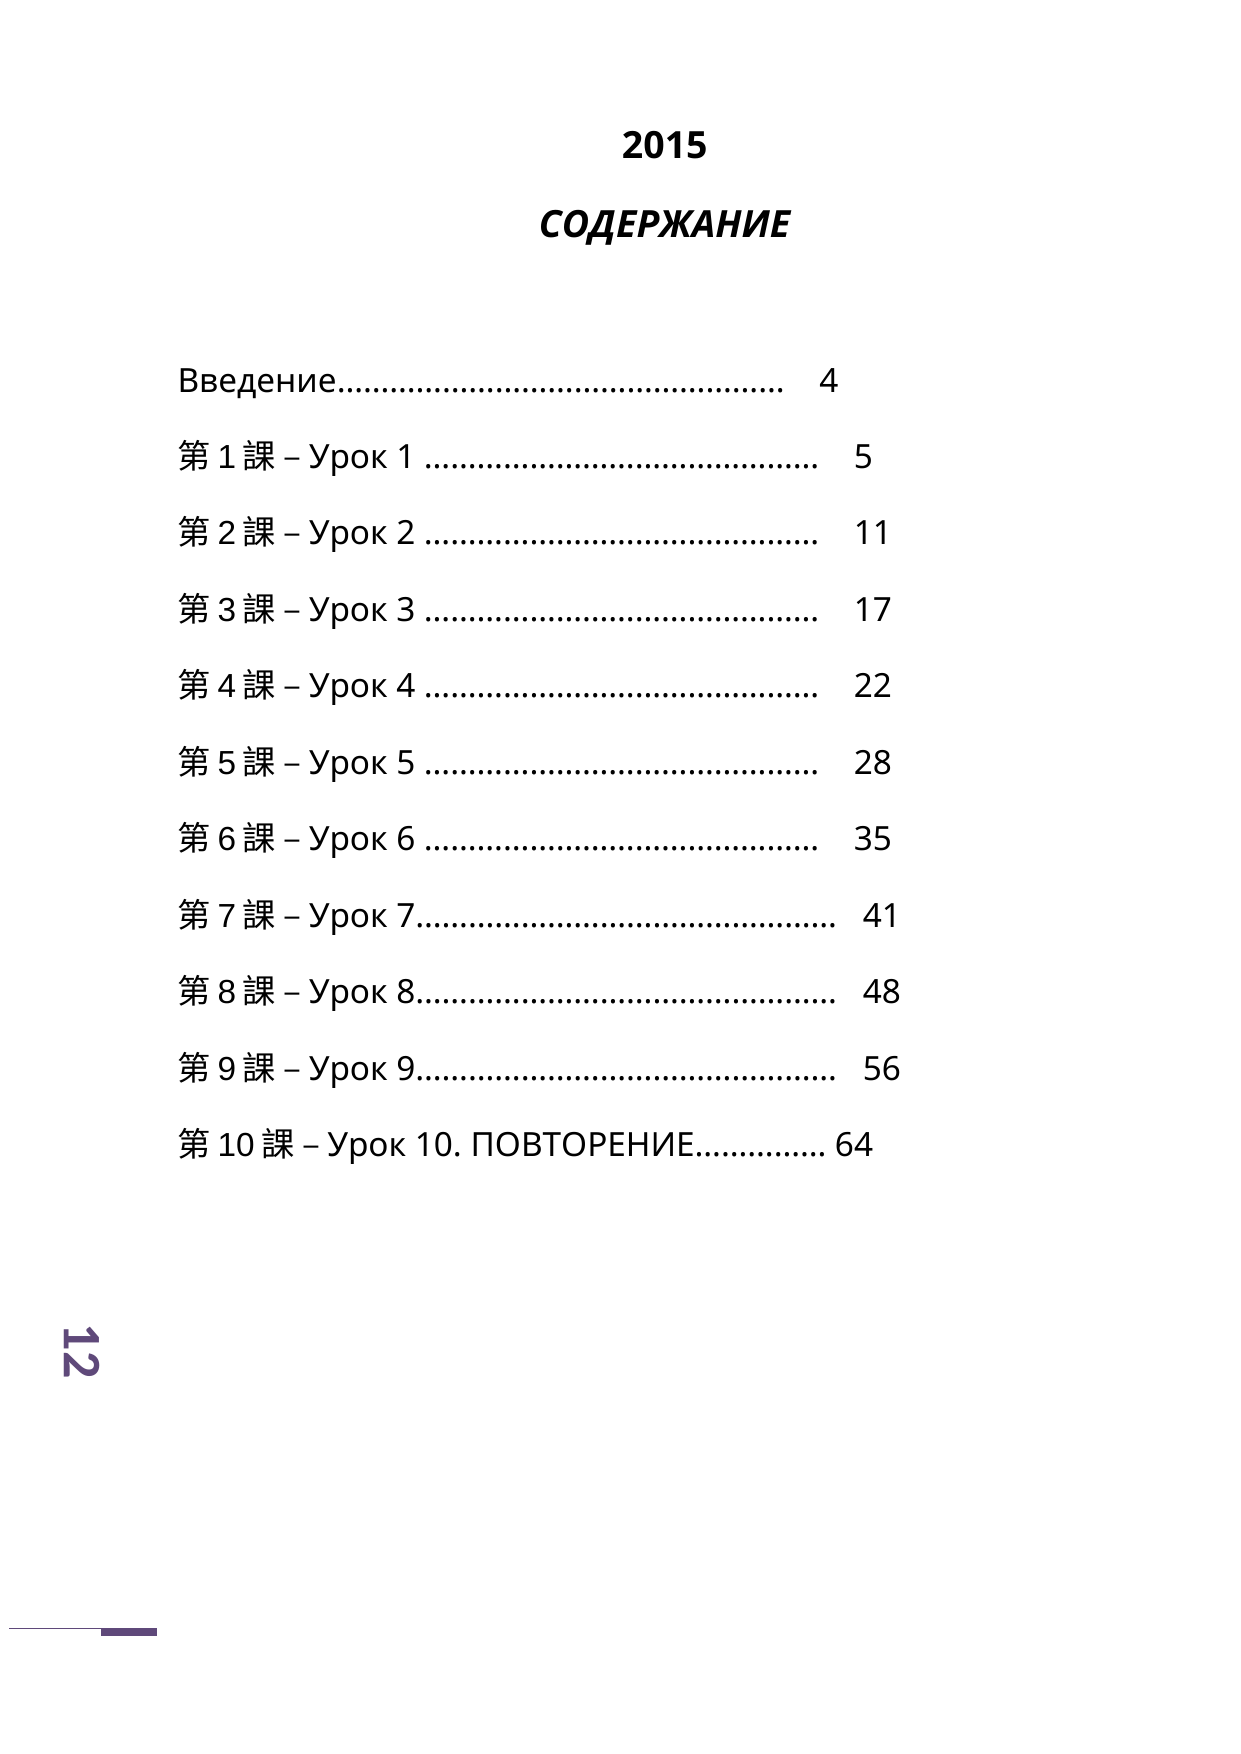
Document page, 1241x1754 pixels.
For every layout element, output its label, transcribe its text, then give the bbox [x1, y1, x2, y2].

text 第1課 – Урок 1 ……………………………………… 5 [177, 429, 1152, 478]
text Введение…………………………………………… 4 [177, 357, 1152, 402]
text СОДЕРЖАНИЕ [177, 198, 1152, 249]
text 第8課 – Урок 8………………………………………… 48 [177, 965, 1152, 1013]
text 第6課 – Урок 6 ……………………………………… 35 [177, 812, 1152, 860]
text 第3課 – Урок 3 ……………………………………… 17 [177, 582, 1152, 631]
text 第2課 – Урок 2 ……………………………………… 11 [177, 506, 1152, 554]
text 第4課 – Урок 4 ……………………………………… 22 [177, 659, 1152, 707]
text 第7課 – Урок 7………………………………………… 41 [177, 888, 1152, 937]
text 2015 [177, 118, 1152, 169]
text 第10課 – Урок 10. ПОВТОРЕНИЕ…………… 64 [177, 1118, 1152, 1166]
text 第5課 – Урок 5 ……………………………………… 28 [177, 735, 1152, 784]
text 第9課 – Урок 9………………………………………… 56 [177, 1041, 1152, 1090]
